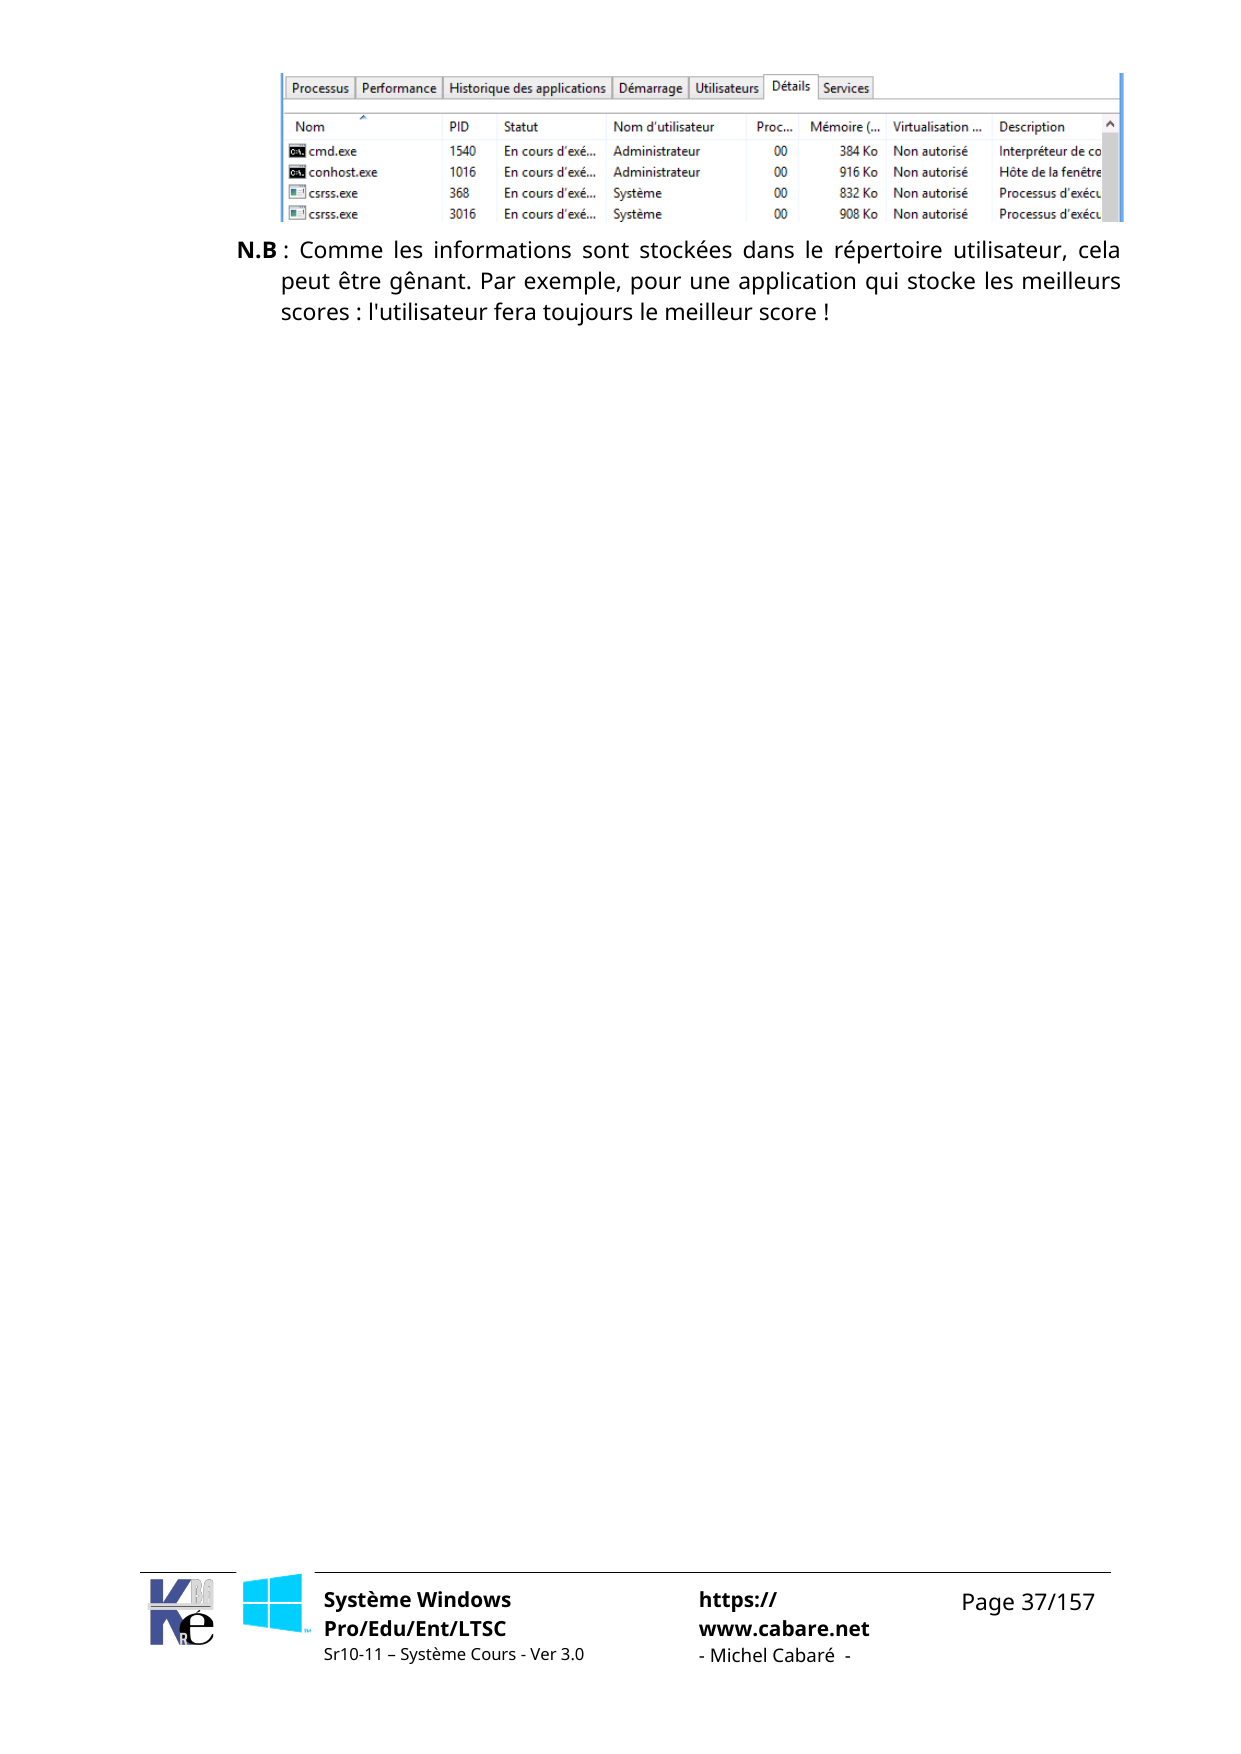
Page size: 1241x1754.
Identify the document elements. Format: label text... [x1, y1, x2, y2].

picture [147, 1579, 214, 1645]
picture [236, 1572, 315, 1637]
picture [280, 73, 1124, 222]
text N.B : Comme les informations sont stockées dans le répertoire utilisateur, cela peut être gênant. Par exemple, pour une application qui stocke les meilleurs scores : l'utilisateur fera toujours le meilleur score ! [236, 234, 1122, 327]
